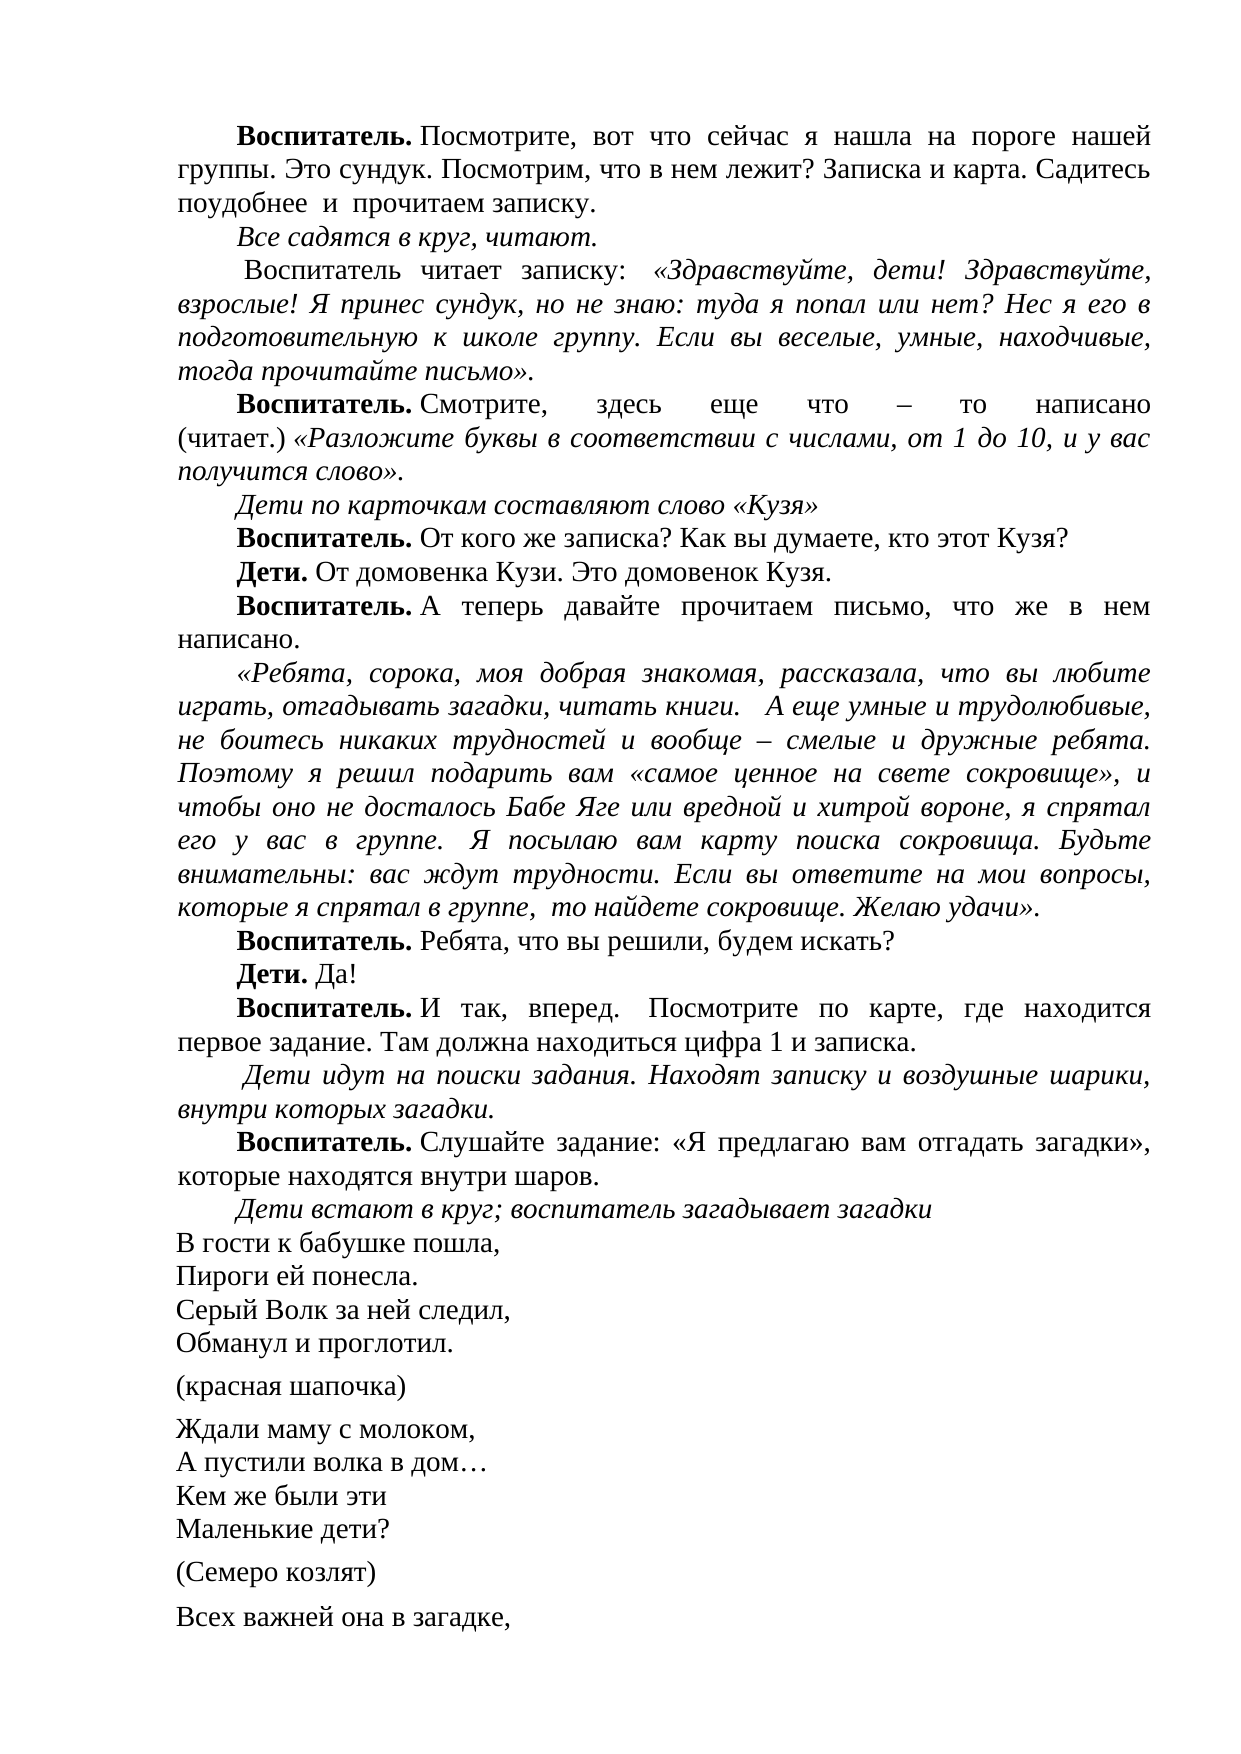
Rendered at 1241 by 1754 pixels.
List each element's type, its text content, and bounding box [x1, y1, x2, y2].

text Дети встают в круг; воспитатель загадывает загадки [177, 1191, 1152, 1225]
text Все садятся в круг, читают. [177, 219, 1152, 252]
text Дети. От домовенка Кузи. Это домовенок Кузя. [177, 554, 1152, 588]
text Воспитатель. Посмотрите, вот что сейчас я нашла на пороге нашей группы. Это сундук. Посмотрим, что в нем лежит? Записка и карта. Садитесь поудобнее и прочитаем записку. [177, 118, 1152, 219]
text Воспитатель. А теперь давайте прочитаем письмо, что же в нем написано. [177, 588, 1152, 655]
text Воспитатель. От кого же записка? Как вы думаете, кто этот Кузя? [177, 521, 1152, 554]
text Воспитатель. Смотрите, здесь еще что – то написано (читает.) «Разложите буквы в соответствии с числами, от 1 до 10, и у вас получится слово». [177, 386, 1152, 487]
table_cell Ждали маму с молоком, А пустили волка в дом… Кем же были эти Маленькие дети? [176, 1411, 567, 1545]
text Дети. Да! [177, 957, 1152, 990]
text Дети идут на поиски задания. Находят записку и воздушные шарики, внутри которых загадки. [177, 1057, 1152, 1124]
table_header В гости к бабушке пошла, Пироги ей понесла. Серый Волк за ней следил, Обманул и проглотил. [176, 1225, 567, 1359]
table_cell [176, 1596, 567, 1636]
text Воспитатель читает записку: «Здравствуйте, дети! Здравствуйте, взрослые! Я принес сундук, но не знаю: туда я попал или нет? Нес я его в подготовительную к школе группу. Если вы веселые, умные, находчивые, тогда прочитайте письмо». [177, 252, 1152, 386]
text Воспитатель. И так, вперед. Посмотрите по карте, где находится первое задание. Там должна находиться цифра 1 и записка. [177, 990, 1152, 1057]
text «Ребята, сорока, моя добрая знакомая, рассказала, что вы любите играть, отгадывать загадки, читать книги. А еще умные и трудолюбивые, не боитесь никаких трудностей и вообще – смелые и дружные ребята. Поэтому я решил подарить вам «самое ценное на свете сокровище», и чтобы оно не досталось Бабе Яге или вредной и хитрой вороне, я спрятал его у вас в группе. Я посылаю вам карту поиска сокровища. Будьте внимательны: вас ждут трудности. Если вы ответите на мои вопросы, которые я спрятал в группе, то найдете сокровище. Желаю удачи». [177, 655, 1152, 923]
text Воспитатель. Слушайте задание: «Я предлагаю вам отгадать загадки», которые находятся внутри шаров. [177, 1124, 1152, 1191]
text Воспитатель. Ребята, что вы решили, будем искать? [177, 923, 1152, 957]
table_cell (Семеро козлят) [176, 1545, 567, 1596]
table_cell (красная шапочка) [176, 1359, 567, 1411]
text Дети по карточкам составляют слово «Кузя» [177, 487, 1152, 521]
